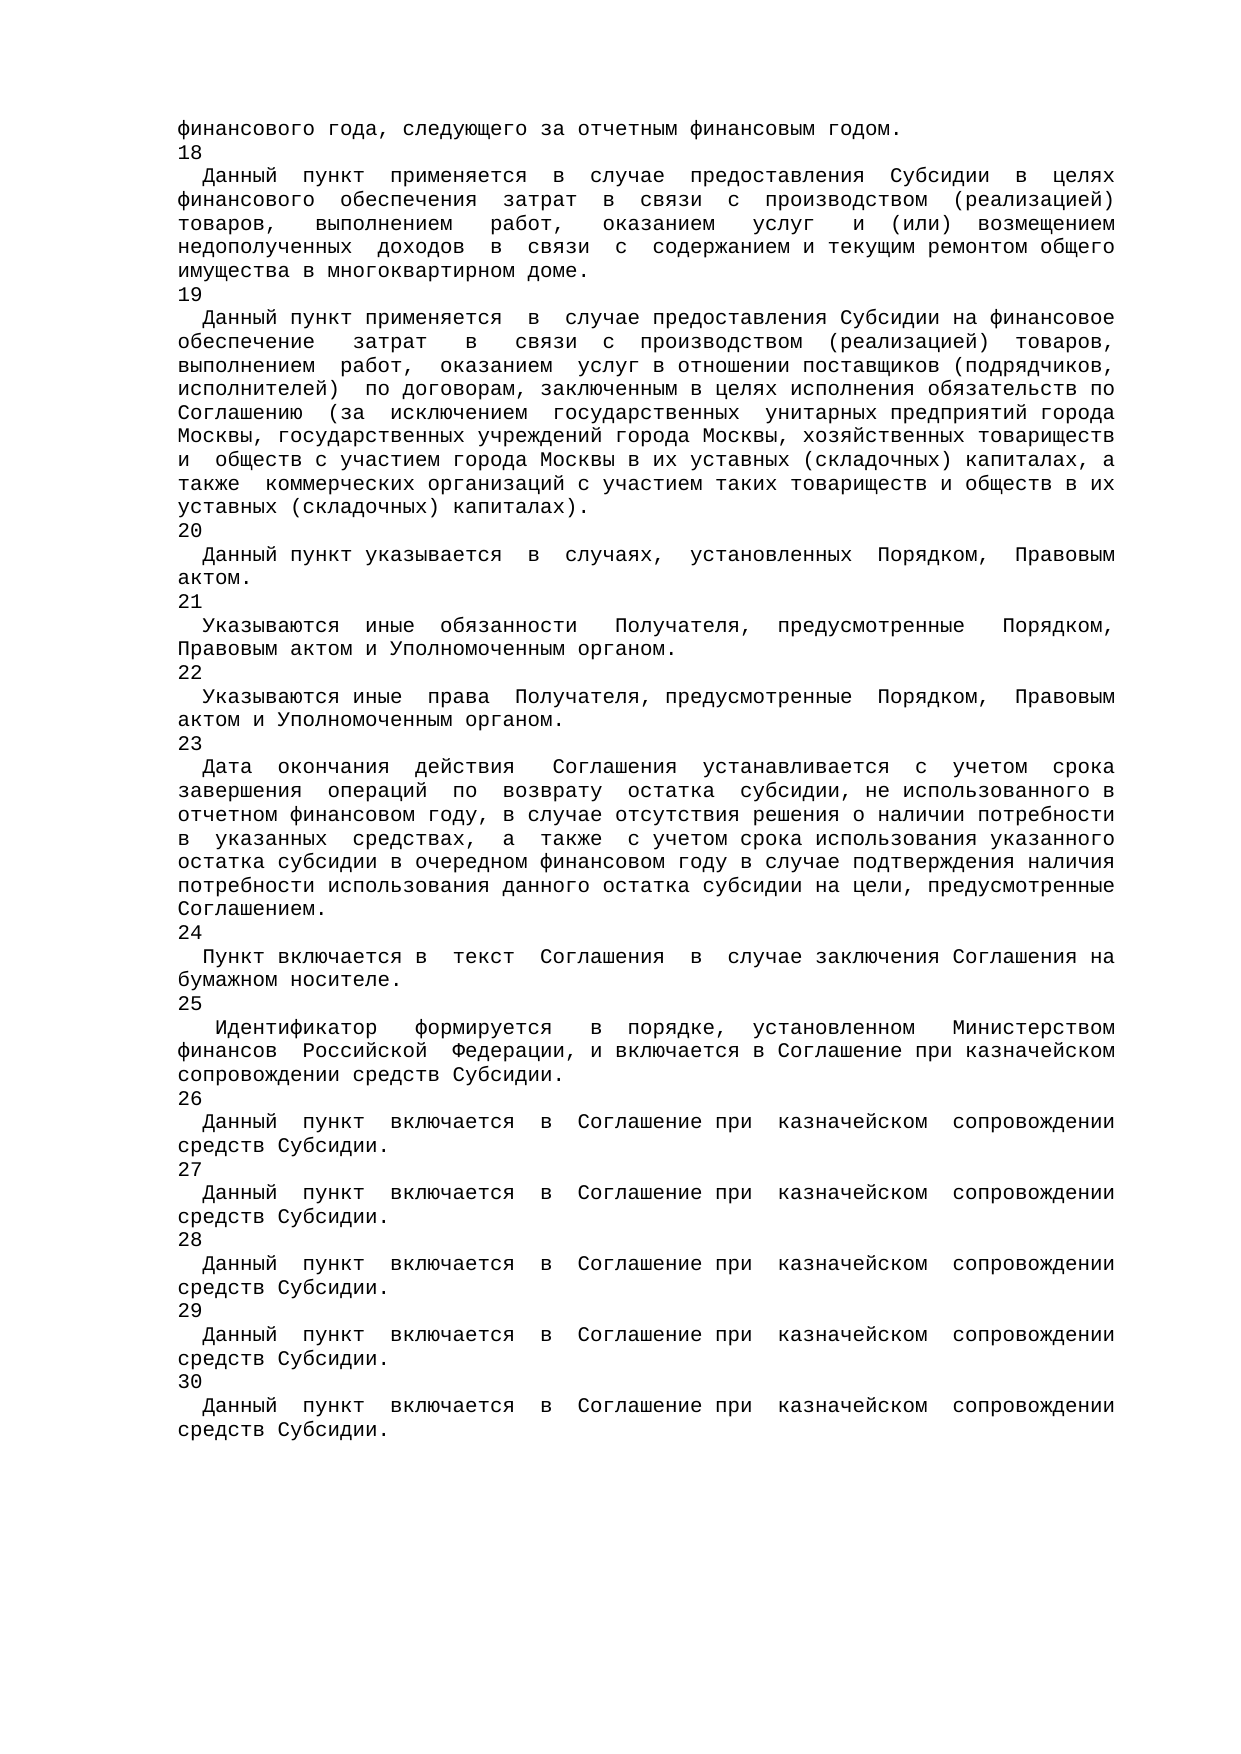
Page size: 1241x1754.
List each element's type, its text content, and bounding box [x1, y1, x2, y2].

text Москвы, государственных учреждений города Москвы, хозяйственных товариществ [177, 426, 1152, 449]
text средств Субсидии. [177, 1419, 1152, 1442]
text уставных (складочных) капиталах). [177, 496, 1152, 520]
text финансового обеспечения затрат в связи с производством (реализацией) [177, 189, 1152, 213]
text 26 [177, 1088, 1152, 1111]
text Данный пункт применяется в случае предоставления Субсидии на финансовое [177, 307, 1152, 331]
text Данный пункт применяется в случае предоставления Субсидии в целях [177, 165, 1152, 189]
text выполнением работ, оказанием услуг в отношении поставщиков (подрядчиков, [177, 354, 1152, 378]
text 27 [177, 1158, 1152, 1182]
text отчетном финансовом году, в случае отсутствия решения о наличии потребности [177, 804, 1152, 827]
text 23 [177, 733, 1152, 757]
text средств Субсидии. [177, 1135, 1152, 1158]
text Данный пункт включается в Соглашение при казначейском сопровождении [177, 1324, 1152, 1348]
text Данный пункт включается в Соглашение при казначейском сопровождении [177, 1395, 1152, 1419]
text недополученных доходов в связи с содержанием и текущим ремонтом общего [177, 236, 1152, 260]
text также коммерческих организаций с участием таких товариществ и обществ в их [177, 473, 1152, 496]
text Соглашению (за исключением государственных унитарных предприятий города [177, 402, 1152, 426]
text 22 [177, 662, 1152, 686]
text обеспечение затрат в связи с производством (реализацией) товаров, [177, 331, 1152, 354]
text Правовым актом и Уполномоченным органом. [177, 638, 1152, 662]
text завершения операций по возврату остатка субсидии, не использованного в [177, 780, 1152, 804]
text бумажном носителе. [177, 969, 1152, 993]
text 21 [177, 591, 1152, 615]
text актом. [177, 567, 1152, 591]
text 18 [177, 142, 1152, 165]
text 20 [177, 520, 1152, 544]
text сопровождении средств Субсидии. [177, 1064, 1152, 1088]
text Данный пункт указывается в случаях, установленных Порядком, Правовым [177, 544, 1152, 567]
text в указанных средствах, а также с учетом срока использования указанного [177, 827, 1152, 851]
text товаров, выполнением работ, оказанием услуг и (или) возмещением [177, 213, 1152, 236]
text финансового года, следующего за отчетным финансовым годом. [177, 118, 1152, 142]
text 30 [177, 1371, 1152, 1395]
text финансов Российской Федерации, и включается в Соглашение при казначейском [177, 1040, 1152, 1064]
text Соглашением. [177, 898, 1152, 922]
text Данный пункт включается в Соглашение при казначейском сопровождении [177, 1253, 1152, 1277]
text остатка субсидии в очередном финансовом году в случае подтверждения наличия [177, 851, 1152, 875]
text 19 [177, 284, 1152, 307]
text Идентификатор формируется в порядке, установленном Министерством [177, 1017, 1152, 1040]
text исполнителей) по договорам, заключенным в целях исполнения обязательств по [177, 378, 1152, 402]
text Данный пункт включается в Соглашение при казначейском сопровождении [177, 1111, 1152, 1135]
text актом и Уполномоченным органом. [177, 709, 1152, 733]
text средств Субсидии. [177, 1206, 1152, 1229]
text имущества в многоквартирном доме. [177, 260, 1152, 284]
text Дата окончания действия Соглашения устанавливается с учетом срока [177, 757, 1152, 780]
text Данный пункт включается в Соглашение при казначейском сопровождении [177, 1182, 1152, 1206]
text Пункт включается в текст Соглашения в случае заключения Соглашения на [177, 946, 1152, 969]
text средств Субсидии. [177, 1277, 1152, 1300]
text 29 [177, 1300, 1152, 1324]
text 24 [177, 922, 1152, 946]
text средств Субсидии. [177, 1348, 1152, 1371]
text Указываются иные права Получателя, предусмотренные Порядком, Правовым [177, 686, 1152, 709]
text Указываются иные обязанности Получателя, предусмотренные Порядком, [177, 615, 1152, 638]
text потребности использования данного остатка субсидии на цели, предусмотренные [177, 875, 1152, 898]
text 28 [177, 1229, 1152, 1253]
text и обществ с участием города Москвы в их уставных (складочных) капиталах, а [177, 449, 1152, 473]
text 25 [177, 993, 1152, 1017]
